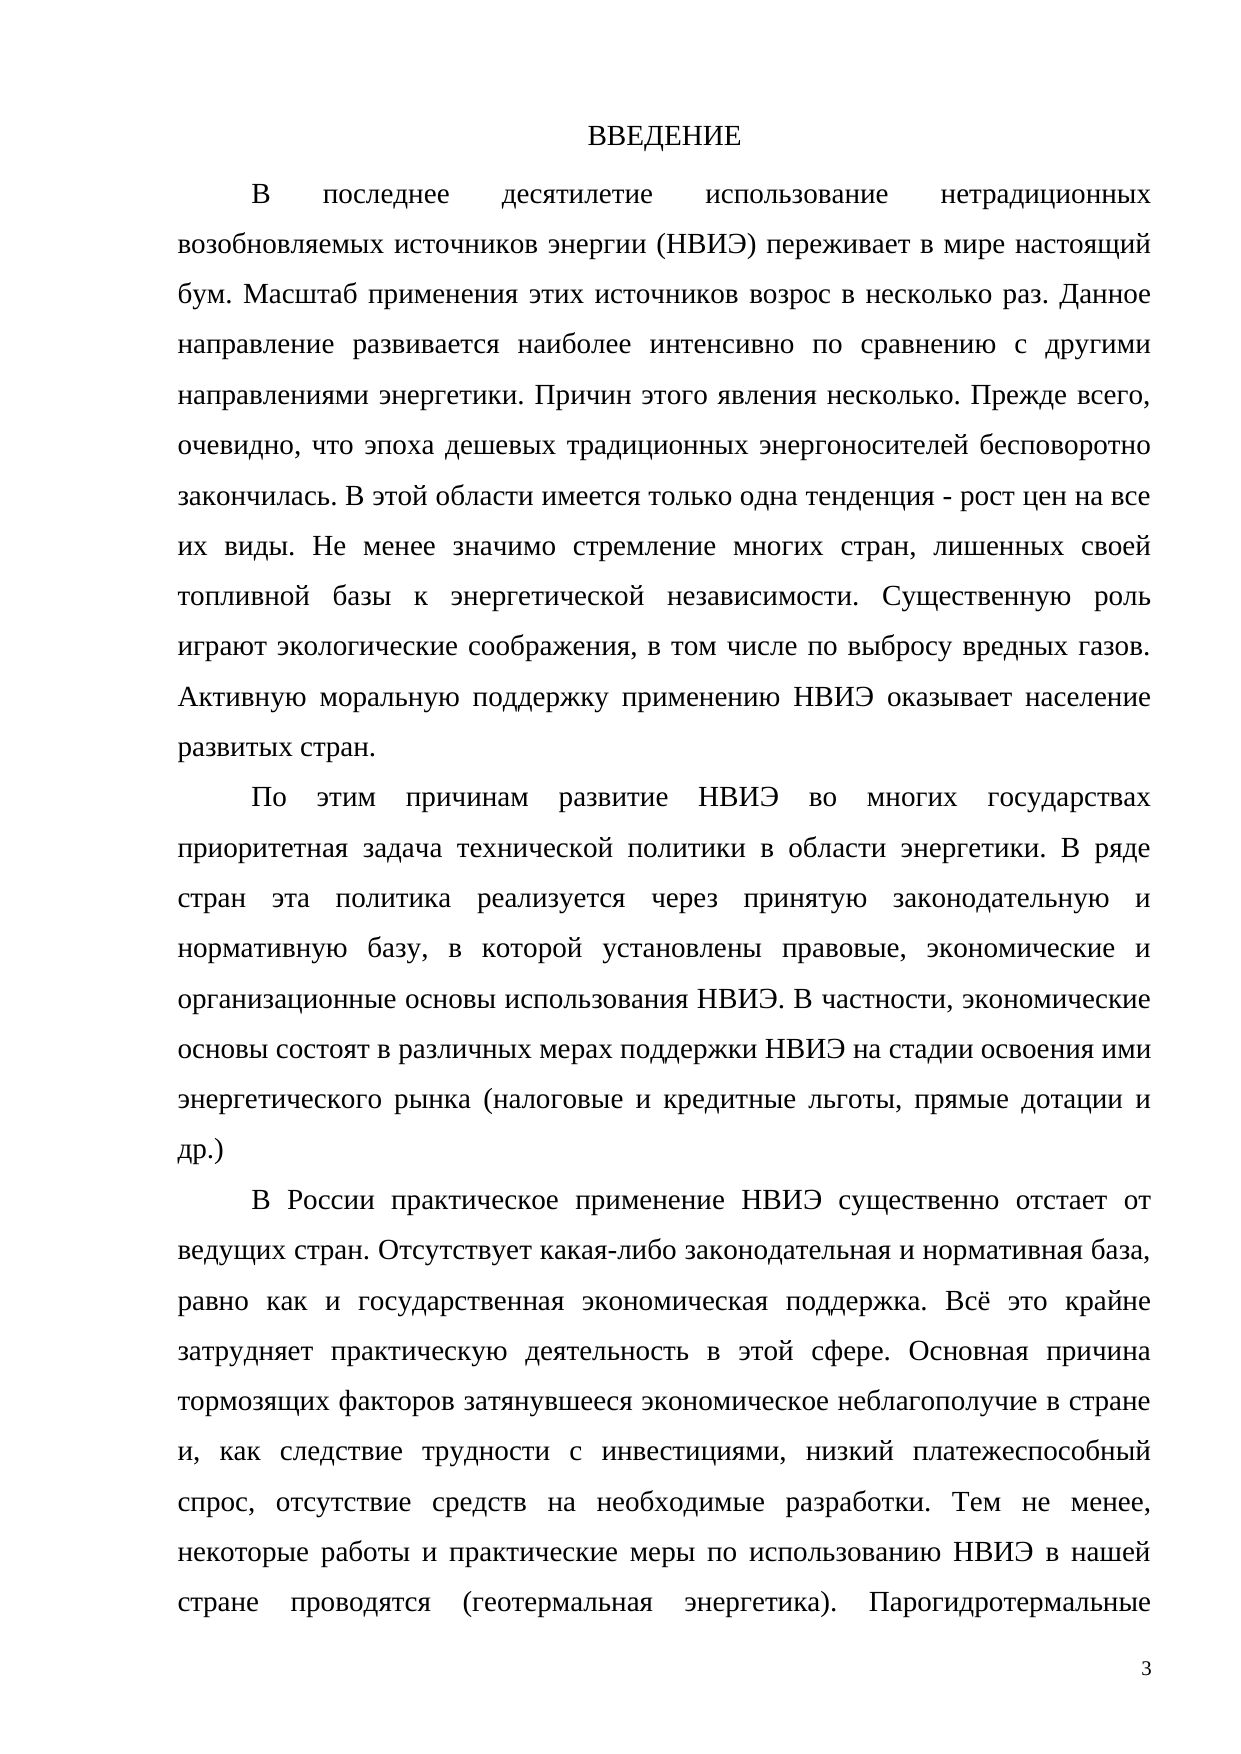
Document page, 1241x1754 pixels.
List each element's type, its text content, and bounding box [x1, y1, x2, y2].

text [177, 1182, 1152, 1618]
subtitle ВВЕДЕНИЕ [177, 118, 1152, 152]
text В последнее десятилетие использование нетрадиционных возобновляемых источников энергии (НВИЭ) переживает в мире настоящий бум. Масштаб применения этих источников возрос в несколько раз. Данное направление развивается наиболее интенсивно по сравнению с другими направлениями энергетики. Причин этого явления несколько. Прежде всего, очевидно, что эпоха дешевых традиционных энергоносителей бесповоротно закончилась. В этой области имеется только одна тенденция - рост цен на все их виды. Не менее значимо стремление многих стран, лишенных своей топливной базы к энергетической независимости. Существенную роль играют экологические соображения, в том числе по выбросу вредных газов. Активную моральную поддержку применению НВИЭ оказывает население развитых стран. [177, 176, 1152, 763]
text По этим причинам развитие НВИЭ во многих государствах приоритетная задача технической политики в области энергетики. В ряде стран эта политика реализуется через принятую законодательную и нормативную базу, в которой установлены правовые, экономические и организационные основы использования НВИЭ. В частности, экономические основы состоят в различных мерах поддержки НВИЭ на стадии освоения ими энергетического рынка (налоговые и кредитные льготы, прямые дотации и др.) [177, 779, 1152, 1165]
